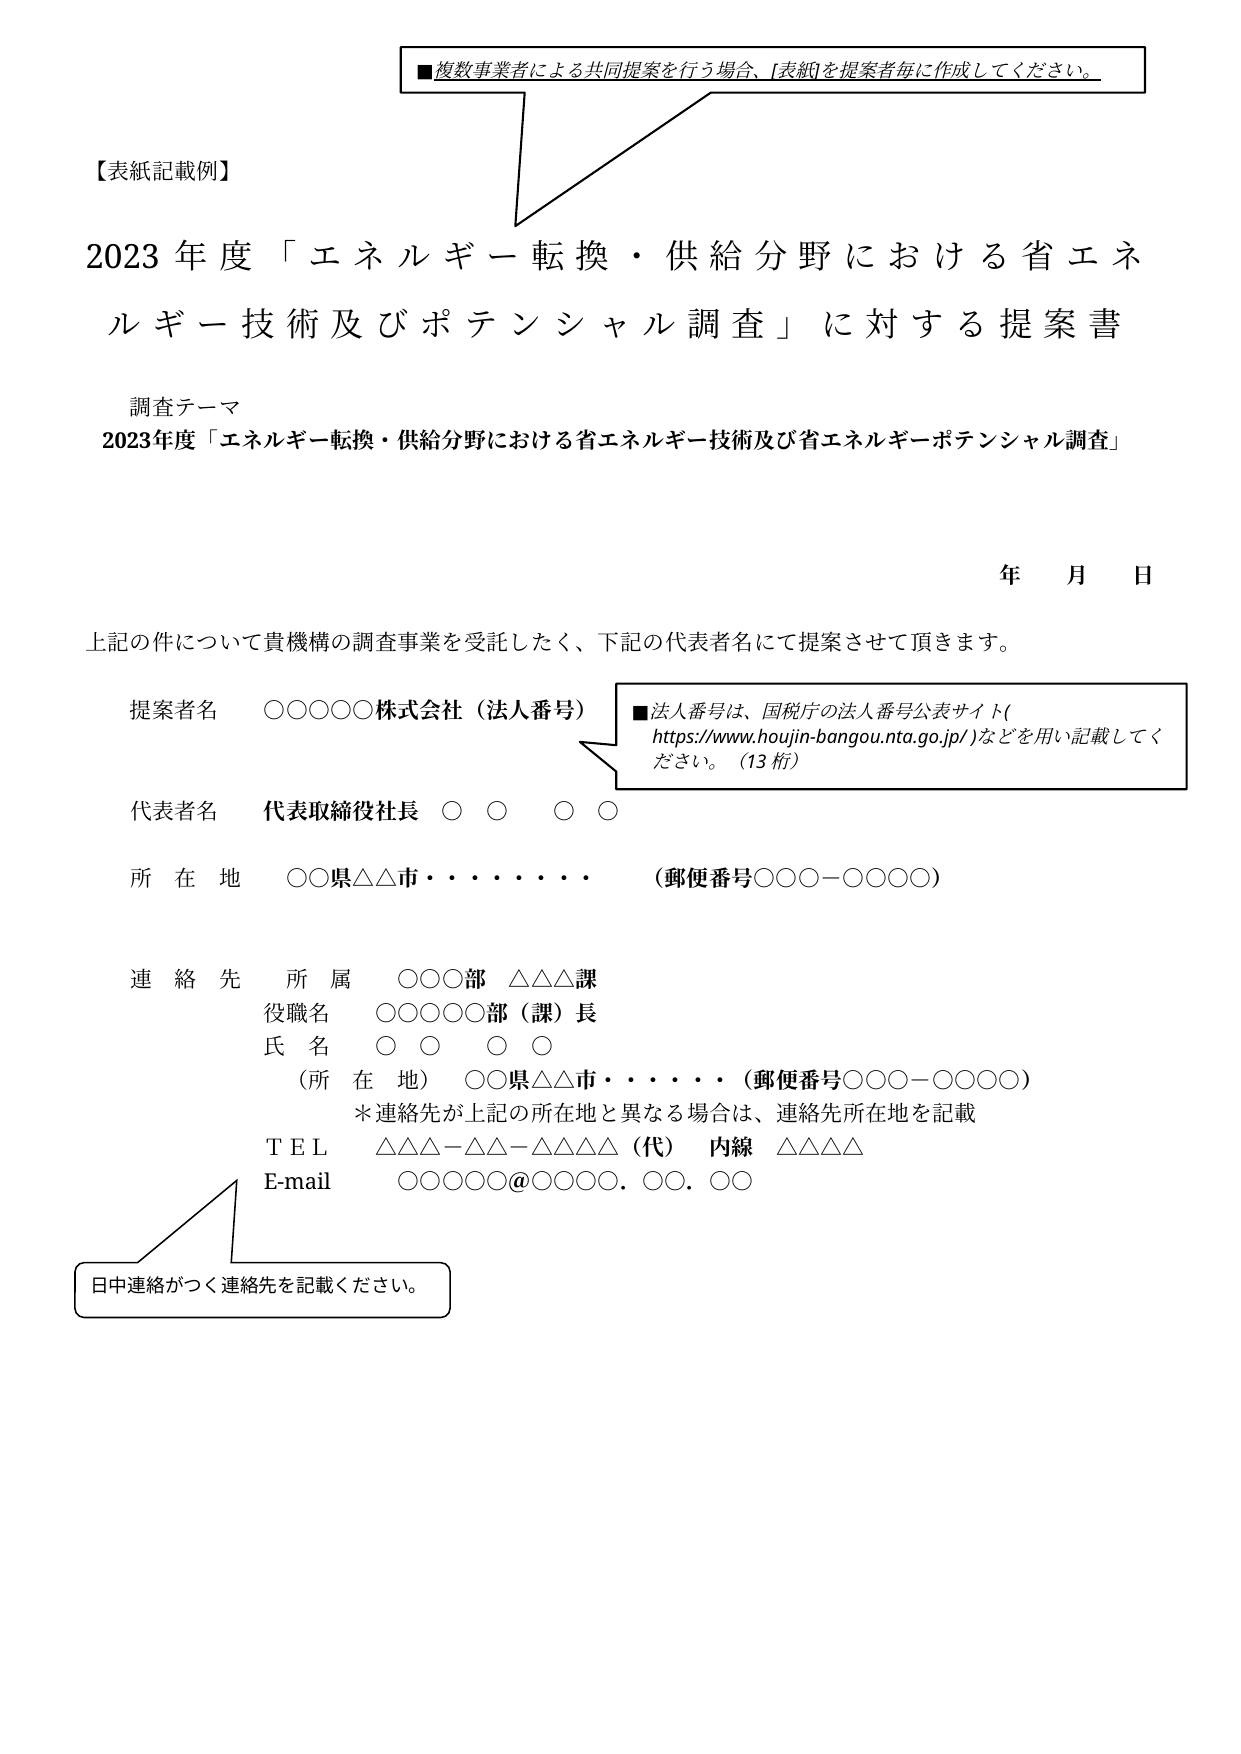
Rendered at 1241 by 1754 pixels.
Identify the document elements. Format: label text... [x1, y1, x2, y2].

text 年 月 日 [85, 557, 1155, 591]
text 【表紙記載例】 [85, 153, 519, 187]
text 上記の件について貴機構の調査事業を受託したく、下記の代表者名にて提案させて頂きます。 [85, 624, 1155, 658]
text 役職名 ○○○○○部（課）長 [85, 995, 1155, 1028]
text 2023年度「エネルギー転換・供給分野における省エネルギー技術及び省エネルギーポテンシャル調査」 [85, 423, 1155, 456]
text 所 在 地 ○○県△△市・・・・・・・・ （郵便番号○○○－○○○○） [85, 860, 1155, 894]
text 提案者名 ○○○○○株式会社（法人番号） [85, 692, 615, 726]
text （所 在 地） ○○県△△市・・・・・・（郵便番号○○○－○○○○） [173, 1062, 1155, 1096]
text 連 絡 先 所 属 ○○○部 △△△課 [85, 961, 1155, 995]
text 2023年度「エネルギー転換・供給分野における省エネルギー技術及びポテンシャル調査」に対する提案書 [85, 221, 1155, 355]
text E-mail ○○○○○＠○○○○．○○．○○ [85, 1163, 1155, 1197]
text 調査テーマ [85, 389, 1155, 423]
text 【表紙記載例】 [576, 153, 1155, 187]
text ＊連絡先が上記の所在地と異なる場合は、連絡先所在地を記載 [260, 1096, 1155, 1129]
text ＴＥＬ △△△－△△－△△△△（代） 内線 △△△△ [85, 1129, 1155, 1163]
text 氏 名 ○ ○ ○ ○ [85, 1028, 1155, 1062]
text 代表者名 代表取締役社長 ○ ○ ○ ○ [85, 793, 1155, 826]
